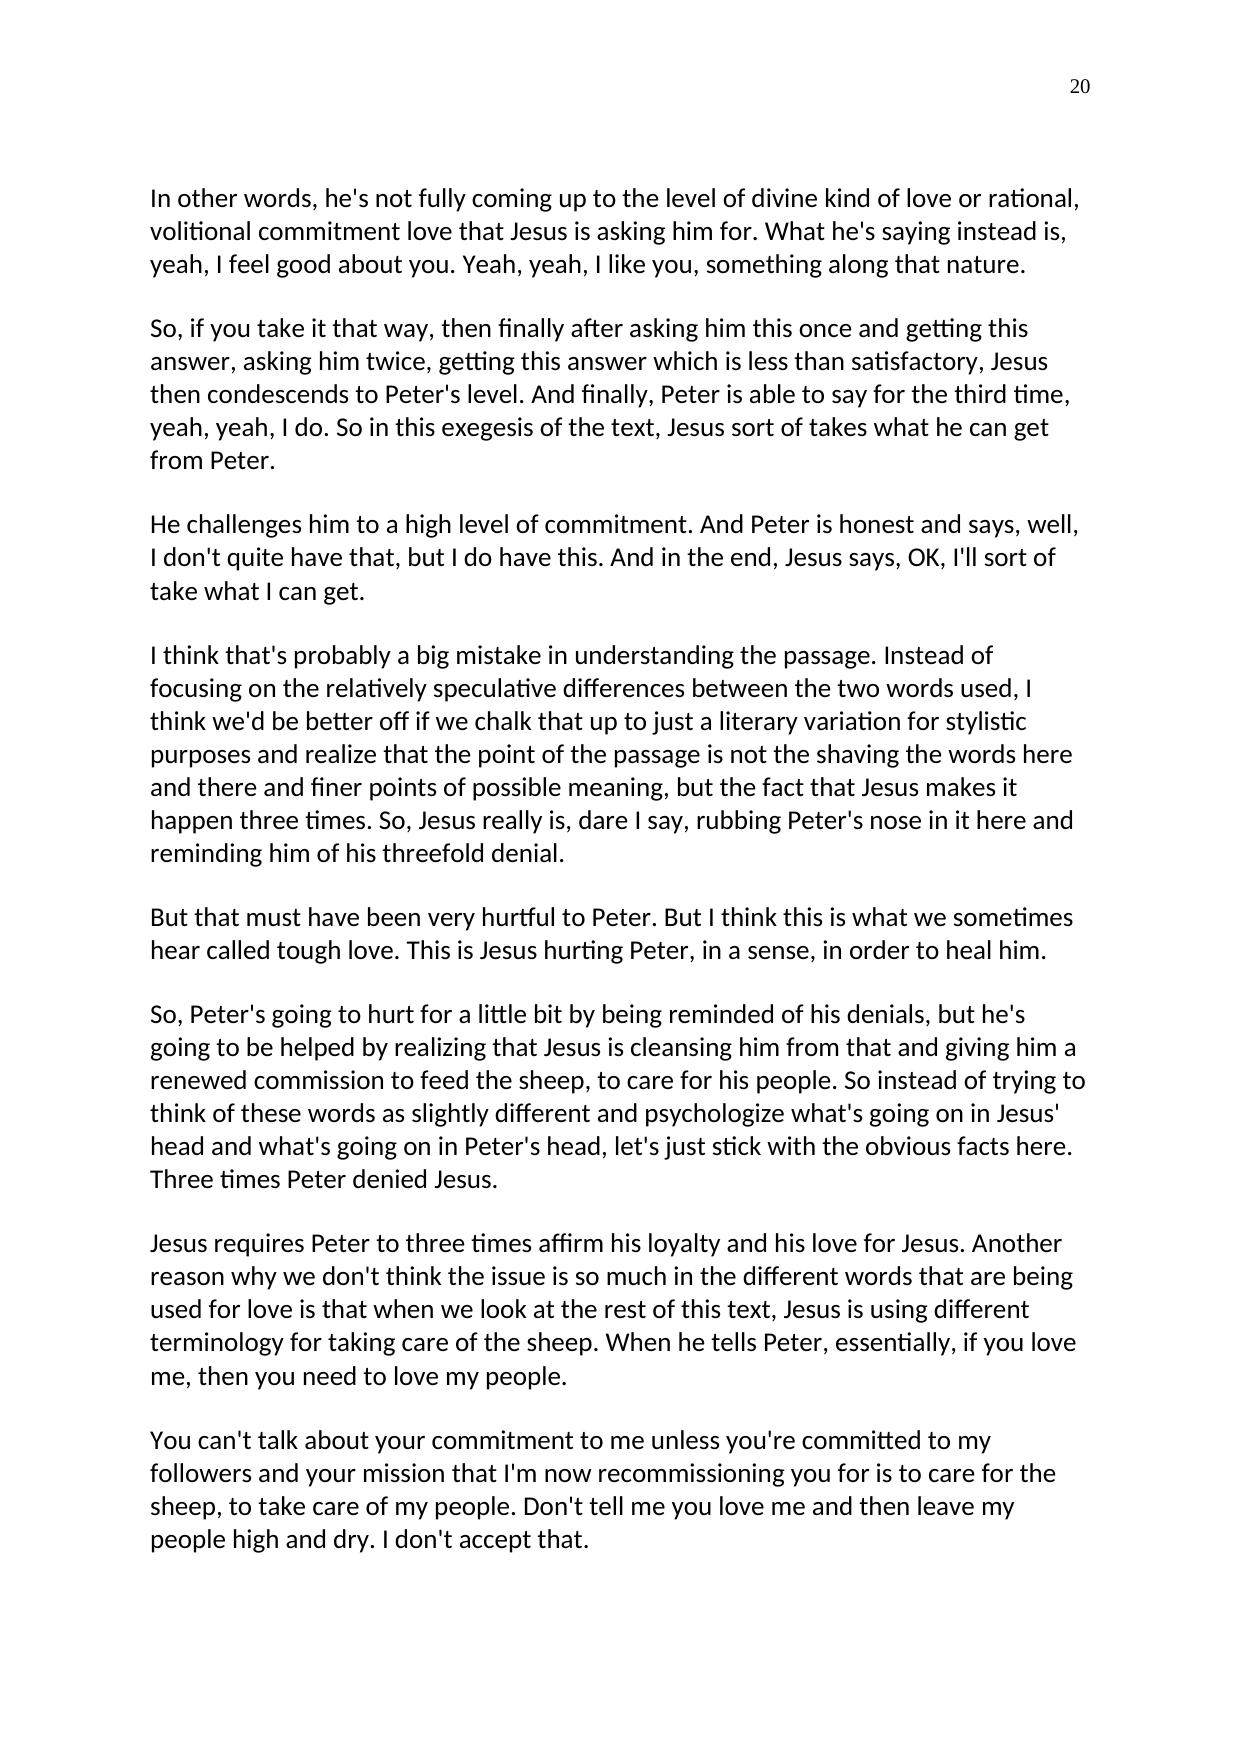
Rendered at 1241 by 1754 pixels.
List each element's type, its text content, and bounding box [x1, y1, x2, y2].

text He challenges him to a high level of commitment. And Peter is honest and says, well, I don't quite have that, but I do have this. And in the end, Jesus says, OK, I'll sort of take what I can get. [150, 508, 1090, 607]
text You can't talk about your commitment to me unless you're committed to my followers and your mission that I'm now recommissioning you for is to care for the sheep, to take care of my people. Don't tell me you love me and then leave my people high and dry. I don't accept that. [150, 1423, 1090, 1555]
text So, if you take it that way, then finally after asking him this once and getting this answer, asking him twice, getting this answer which is less than satisfactory, Jesus then condescends to Peter's level. And finally, Peter is able to say for the third time, yeah, yeah, I do. So in this exegesis of the text, Jesus sort of takes what he can get from Peter. [150, 311, 1090, 476]
text So, Peter's going to hurt for a little bit by being reminded of his denials, but he's going to be helped by realizing that Jesus is cleansing him from that and giving him a renewed commission to feed the sheep, to care for his people. So instead of trying to think of these words as slightly different and psychologize what's going on in Jesus' head and what's going on in Peter's head, let's just stick with the obvious facts here. Three times Peter denied Jesus. [150, 997, 1090, 1195]
text But that must have been very hurtful to Peter. But I think this is what we sometimes hear called tough love. This is Jesus hurting Peter, in a sense, in order to heal him. [150, 900, 1090, 966]
text I think that's probably a big mistake in understanding the passage. Instead of focusing on the relatively speculative differences between the two words used, I think we'd be better off if we chalk that up to just a literary variation for stylistic purposes and realize that the point of the passage is not the shaving the words here and there and finer points of possible meaning, but the fact that Jesus makes it happen three times. So, Jesus really is, dare I say, rubbing Peter's nose in it here and reminding him of his threefold denial. [150, 638, 1090, 869]
text Jesus requires Peter to three times affirm his loyalty and his love for Jesus. Another reason why we don't think the issue is so much in the different words that are being used for love is that when we look at the rest of this text, Jesus is using different terminology for taking care of the sheep. When he tells Peter, essentially, if you love me, then you need to love my people. [150, 1227, 1090, 1392]
text In other words, he's not fully coming up to the level of divine kind of love or rational, volitional commitment love that Jesus is asking him for. What he's saying instead is, yeah, I feel good about you. Yeah, yeah, I like you, something along that nature. [150, 181, 1090, 280]
